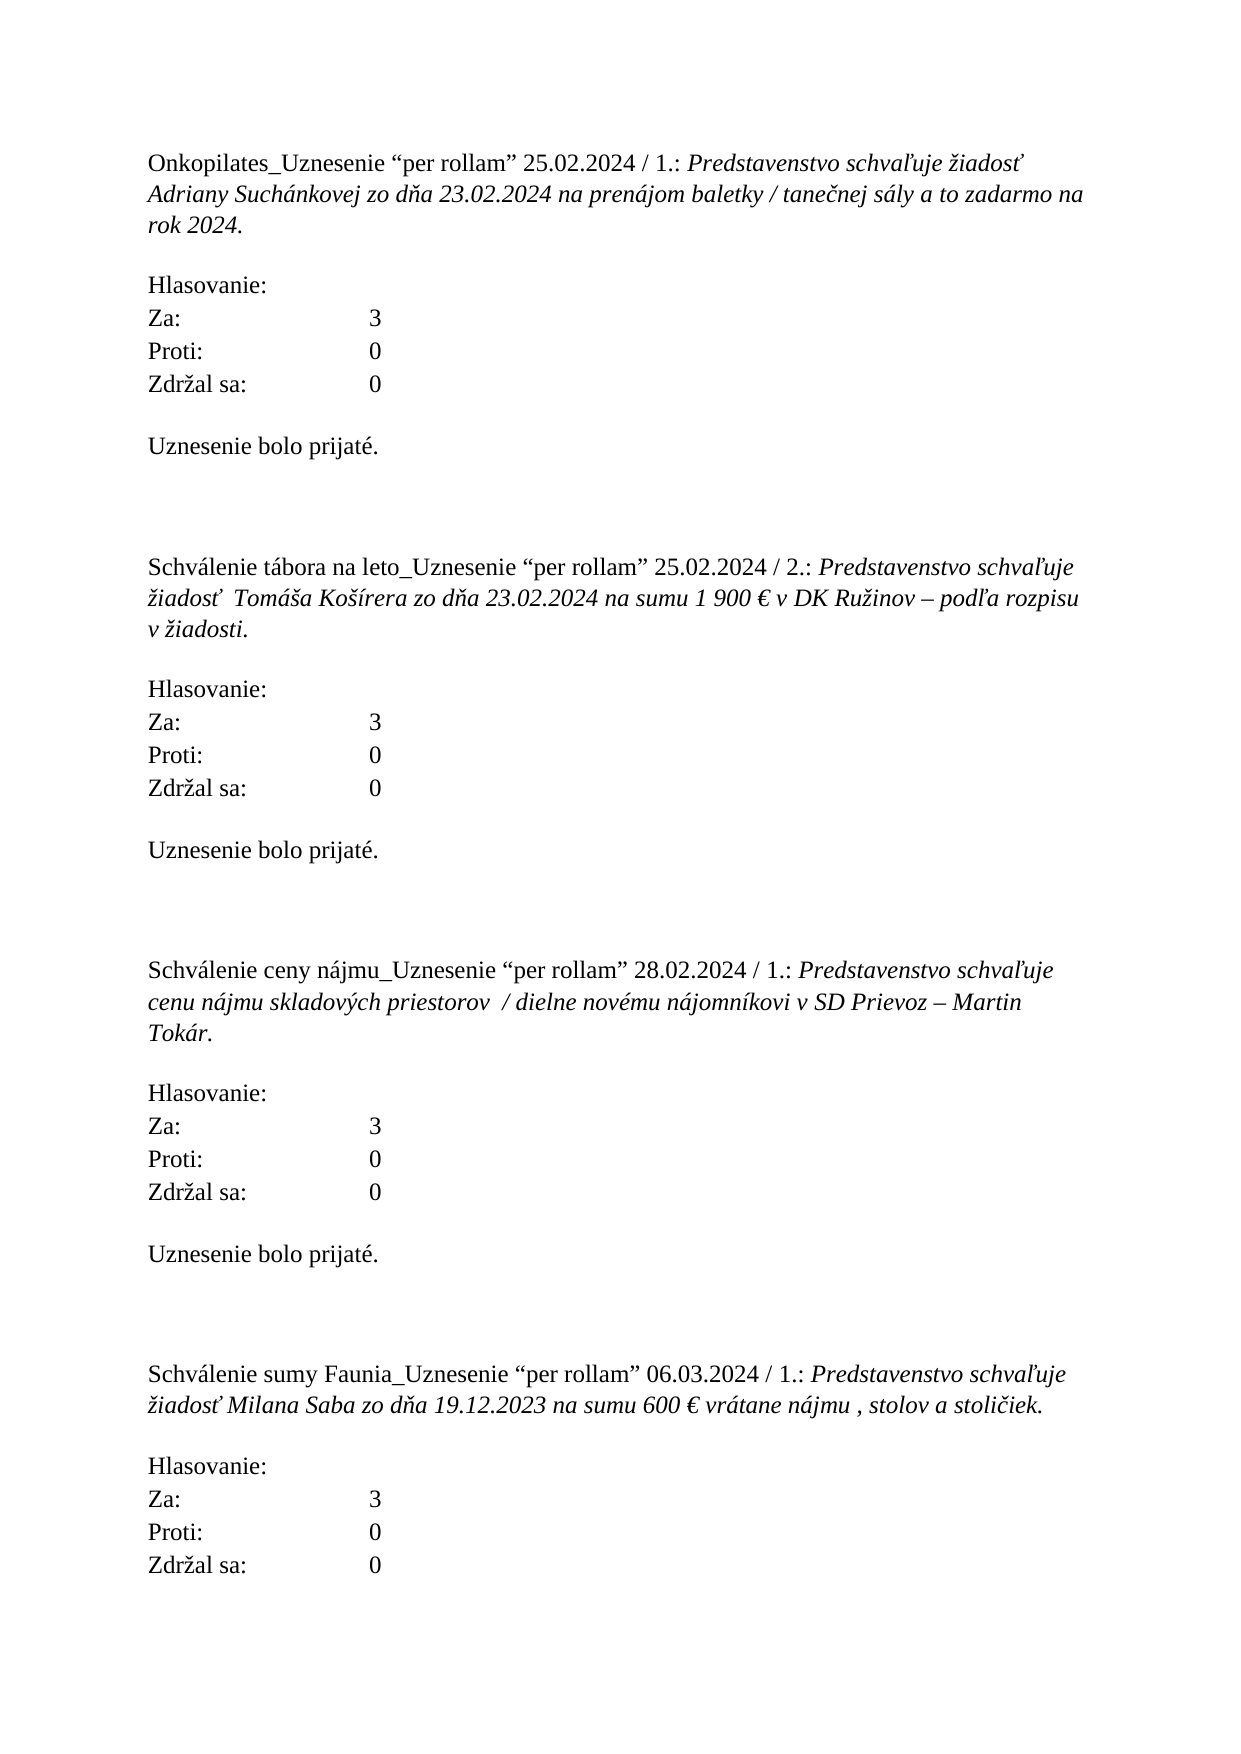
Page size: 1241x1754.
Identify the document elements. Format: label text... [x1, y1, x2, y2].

text Schválenie tábora na leto_Uznesenie “per rollam” 25.02.2024 / 2.: Predstavenstvo schvaľuje žiadosť Tomáša Košírera zo dňa 23.02.2024 na sumu 1 900 € v DK Ružinov – podľa rozpisu v žiadosti. [148, 552, 1093, 642]
text Zdržal sa: 0 [148, 773, 1093, 802]
text Schválenie ceny nájmu_Uznesenie “per rollam” 28.02.2024 / 1.: Predstavenstvo schvaľuje cenu nájmu skladových priestorov / dielne novému nájomníkovi v SD Prievoz – Martin Tokár. [148, 956, 1093, 1046]
text Zdržal sa: 0 [148, 1550, 1093, 1578]
text Proti: 0 [148, 740, 1093, 769]
text Hlasovanie: [148, 270, 1093, 299]
text Hlasovanie: [148, 674, 1093, 703]
text Hlasovanie: [148, 1078, 1093, 1107]
text Zdržal sa: 0 [148, 369, 1093, 398]
text Uznesenie bolo prijaté. [148, 431, 1093, 460]
text Za: 3 [148, 1111, 1093, 1139]
text Za: 3 [148, 707, 1093, 736]
text Onkopilates_Uznesenie “per rollam” 25.02.2024 / 1.: Predstavenstvo schvaľuje žiadosť Adriany Suchánkovej zo dňa 23.02.2024 na prenájom baletky / tanečnej sály a to zadarmo na rok 2024. [148, 148, 1093, 238]
text Zdržal sa: 0 [148, 1177, 1093, 1206]
text Proti: 0 [148, 1144, 1093, 1173]
text Uznesenie bolo prijaté. [148, 835, 1093, 864]
text Za: 3 [148, 303, 1093, 332]
text Za: 3 [148, 1484, 1093, 1512]
text Proti: 0 [148, 336, 1093, 365]
text Schválenie sumy Faunia_Uznesenie “per rollam” 06.03.2024 / 1.: Predstavenstvo schvaľuje žiadosť Milana Saba zo dňa 19.12.2023 na sumu 600 € vrátane nájmu , stolov a stoličiek. [148, 1359, 1093, 1419]
text Hlasovanie: [148, 1451, 1093, 1479]
text Uznesenie bolo prijaté. [148, 1239, 1093, 1268]
text Proti: 0 [148, 1517, 1093, 1546]
